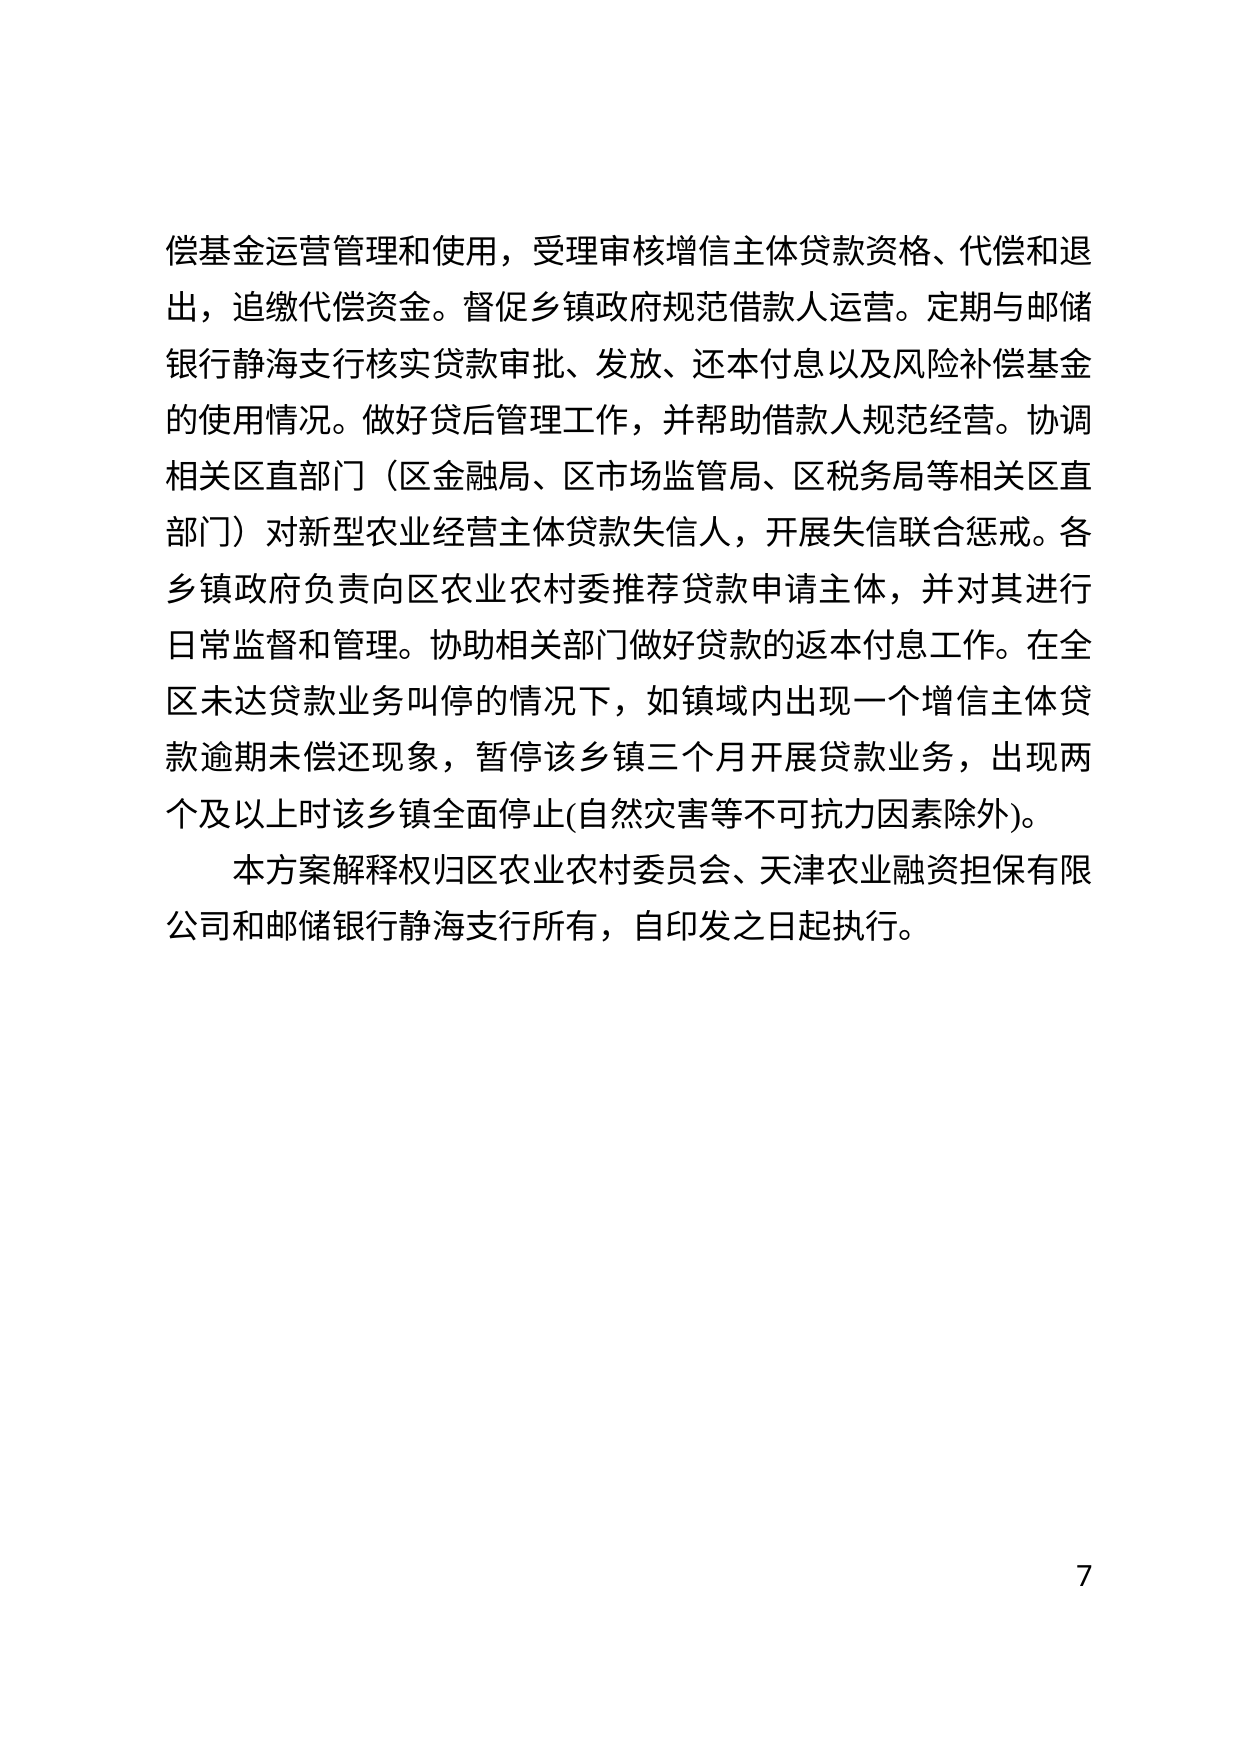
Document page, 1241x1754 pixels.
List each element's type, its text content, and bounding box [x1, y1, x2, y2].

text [165, 218, 1092, 893]
text 本方案解释权归区农业农村委员会、天津农业融资担保有限公司和邮储银行静海支行所有，自印发之日起执行。 [165, 893, 1092, 1006]
